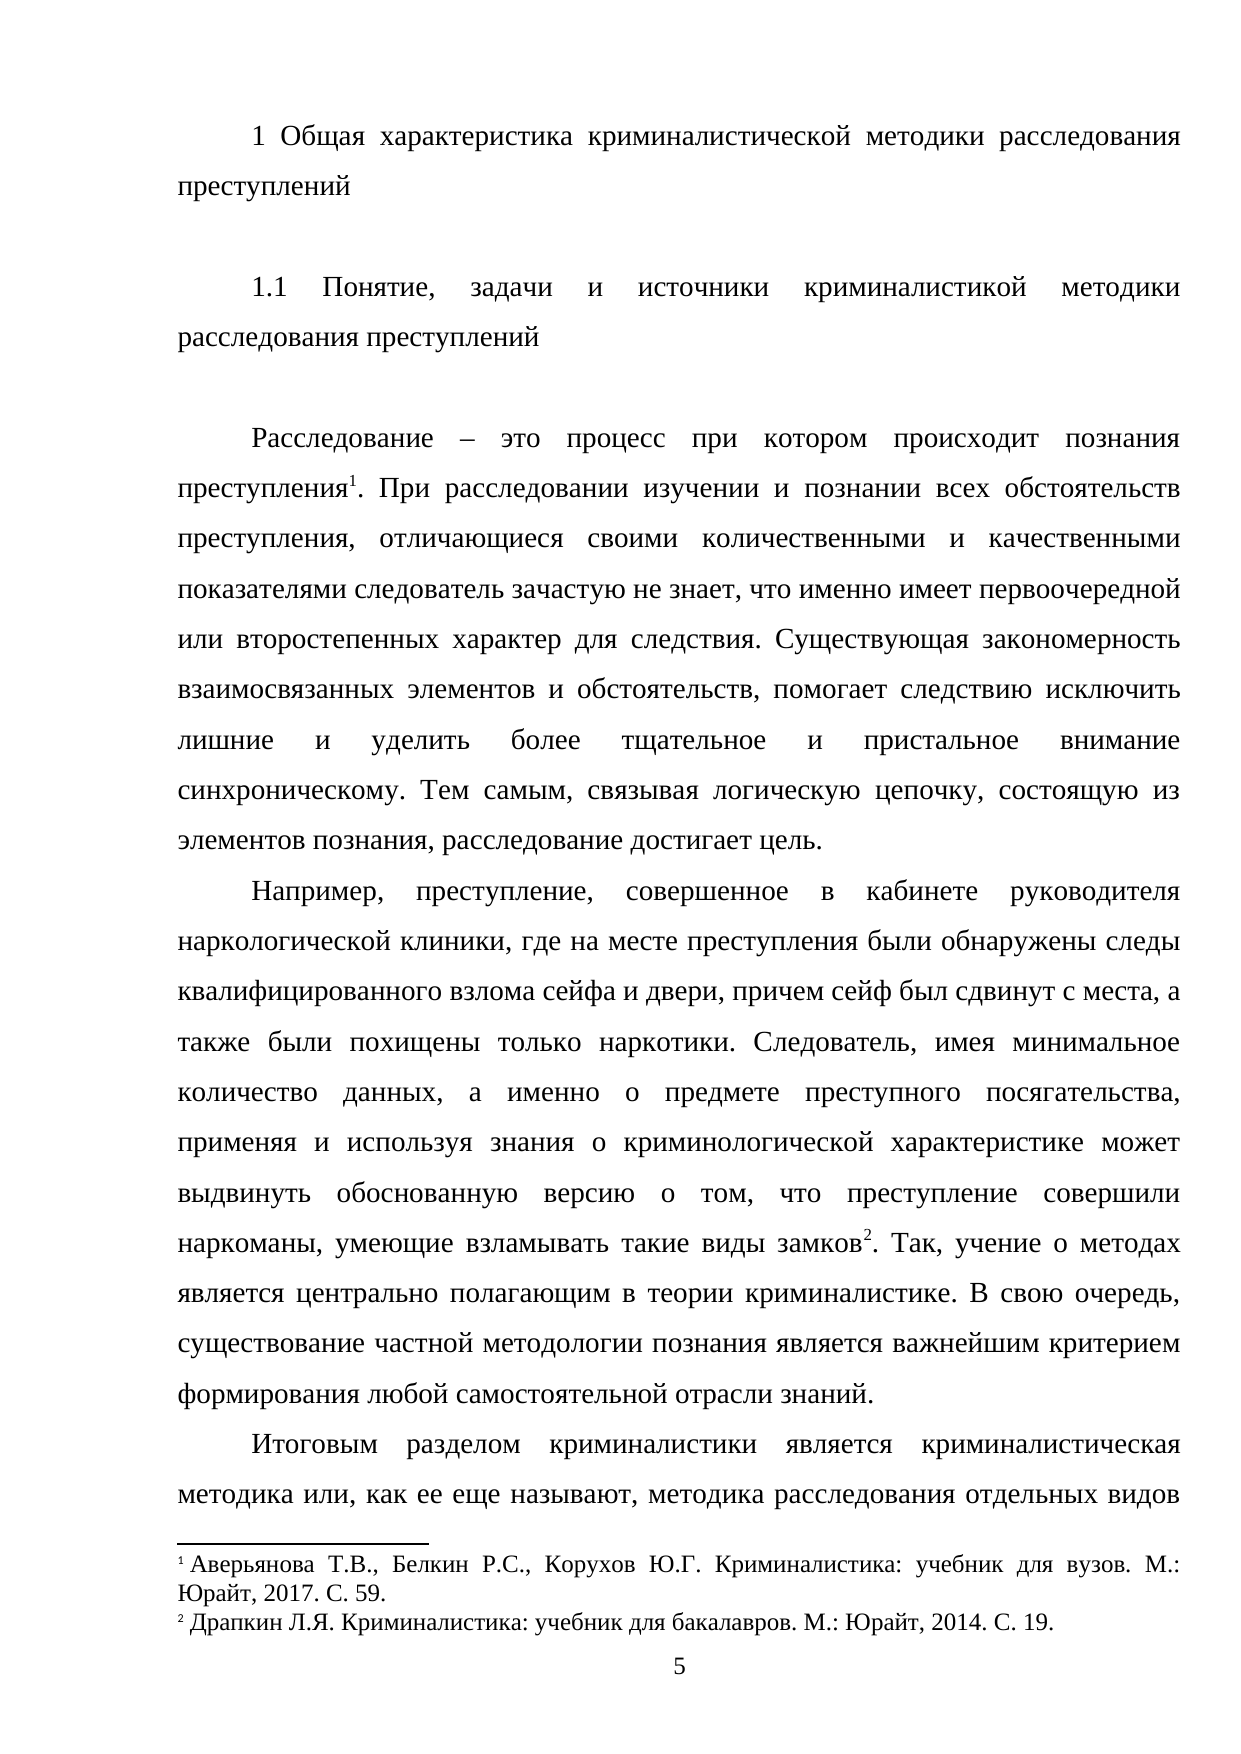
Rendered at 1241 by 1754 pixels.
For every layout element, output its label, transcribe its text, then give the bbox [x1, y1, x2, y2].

list Расследование – это процесс при котором происходит познания преступления. При расследовании изучении и познании всех обстоятельств преступления, отличающиеся своими количественными и качественными показателями следователь зачастую не знает, что именно имеет первоочередной или второстепенных характер для следствия. Существующая закономерность взаимосвязанных элементов и обстоятельств, помогает следствию исключить лишние и уделить более тщательное и пристальное внимание синхроническому. Тем самым, связывая логическую цепочку, состоящую из элементов познания, расследование достигает цель. [177, 420, 1181, 856]
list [177, 1426, 1181, 1510]
list Общая характеристика криминалистической методики расследования преступлений [177, 118, 1181, 202]
list Понятие, задачи и источники криминалистикой методики расследования преступлений [177, 269, 1181, 353]
list Например, преступление, совершенное в кабинете руководителя наркологической клиники, где на месте преступления были обнаружены следы квалифицированного взлома сейфа и двери, причем сейф был сдвинут с места, а также были похищены только наркотики. Следователь, имея минимальное количество данных, а именно о предмете преступного посягательства, применяя и используя знания о криминологической характеристике может выдвинуть обоснованную версию о том, что преступление совершили наркоманы, умеющие взламывать такие виды замков. Так, учение о методах является центрально полагающим в теории криминалистике. В свою очередь, существование частной методологии познания является важнейшим критерием формирования любой самостоятельной отрасли знаний. [177, 873, 1181, 1409]
